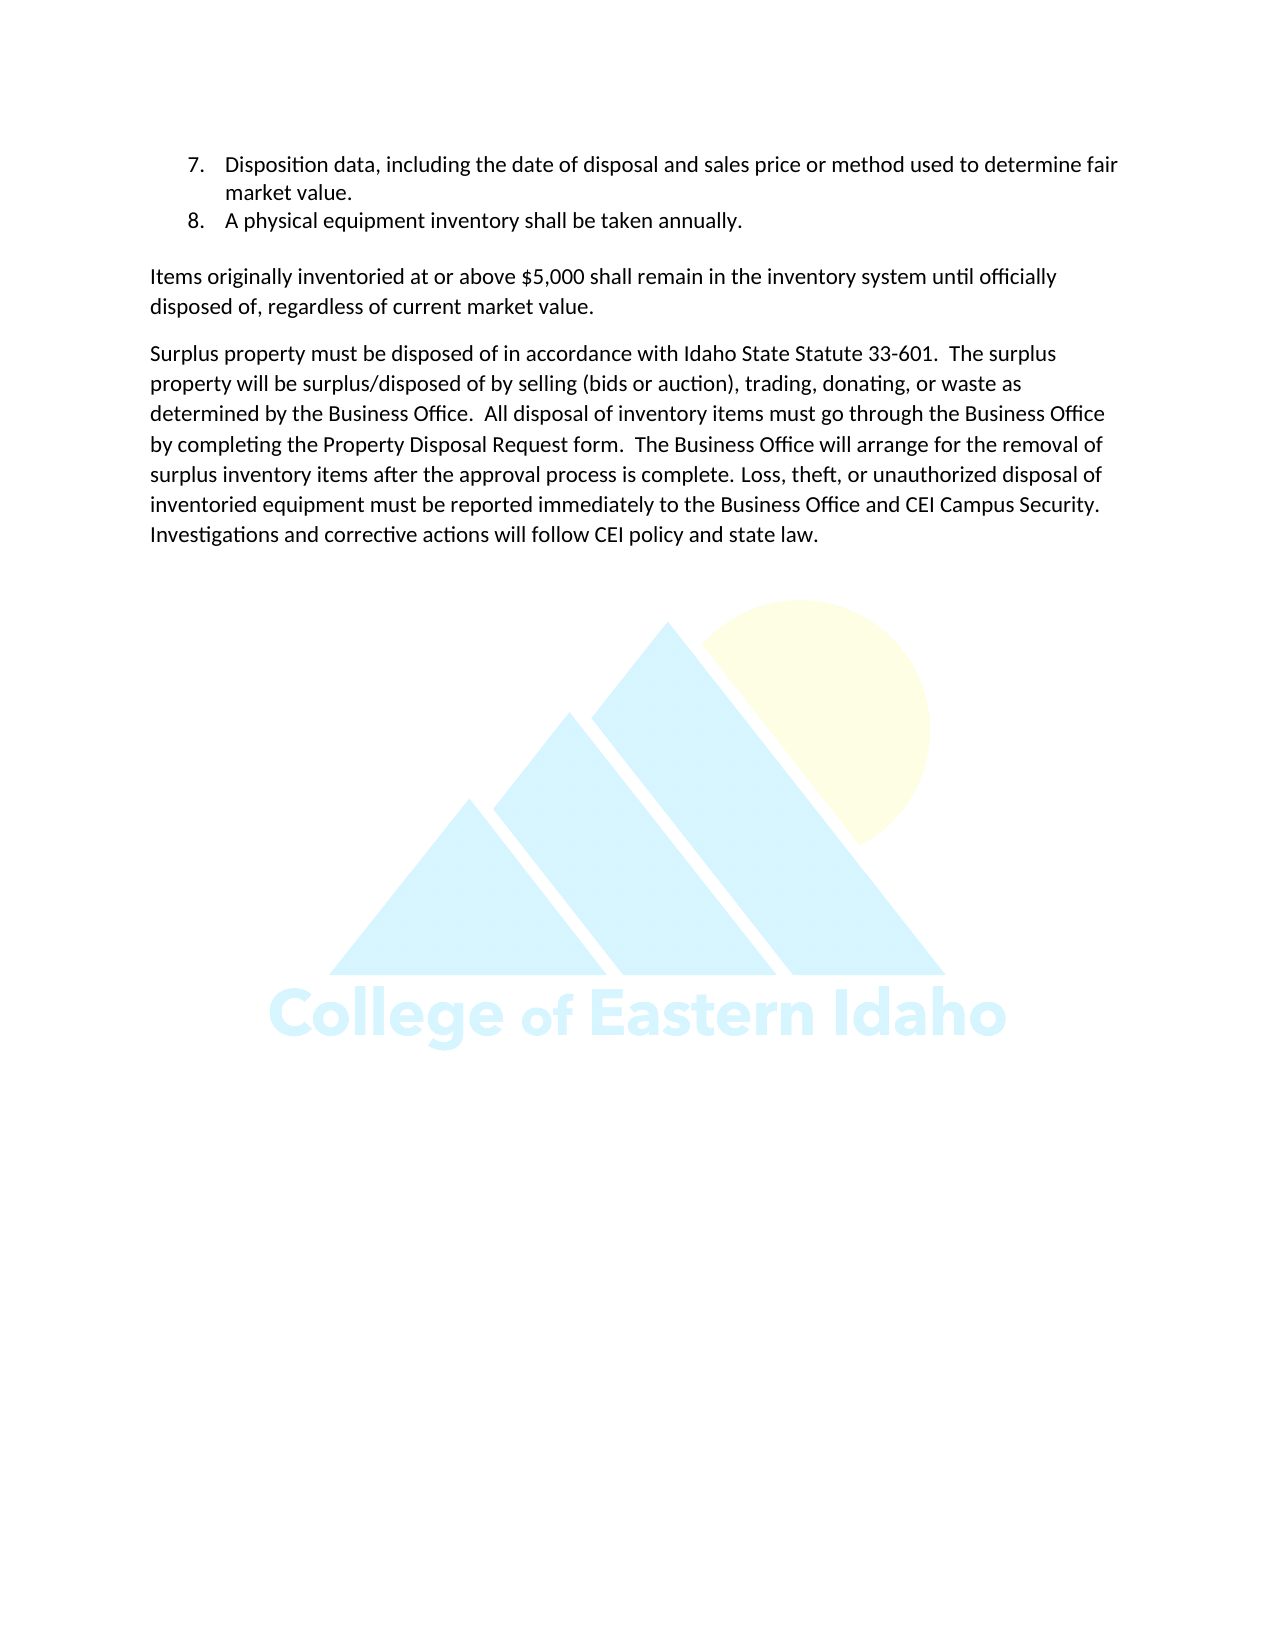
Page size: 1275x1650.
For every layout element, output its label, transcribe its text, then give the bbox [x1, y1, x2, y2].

text Surplus property must be disposed of in accordance with Idaho State Statute 33-601. The surplus property will be surplus/disposed of by selling (bids or auction), trading, donating, or waste as determined by the Business Office. All disposal of inventory items must go through the Business Office by completing the Property Disposal Request form. The Business Office will arrange for the removal of surplus inventory items after the approval process is complete. Loss, theft, or unauthorized disposal of inventoried equipment must be reported immediately to the Business Office and CEI Campus Security. Investigations and corrective actions will follow CEI policy and state law. [150, 339, 1125, 548]
text Items originally inventoried at or above $5,000 shall remain in the inventory system until officially disposed of, regardless of current market value. [150, 262, 1125, 320]
list A physical equipment inventory shall be taken annually. [187, 206, 1125, 234]
list Disposition data, including the date of disposal and sales price or method used to determine fair market value. [187, 150, 1125, 206]
